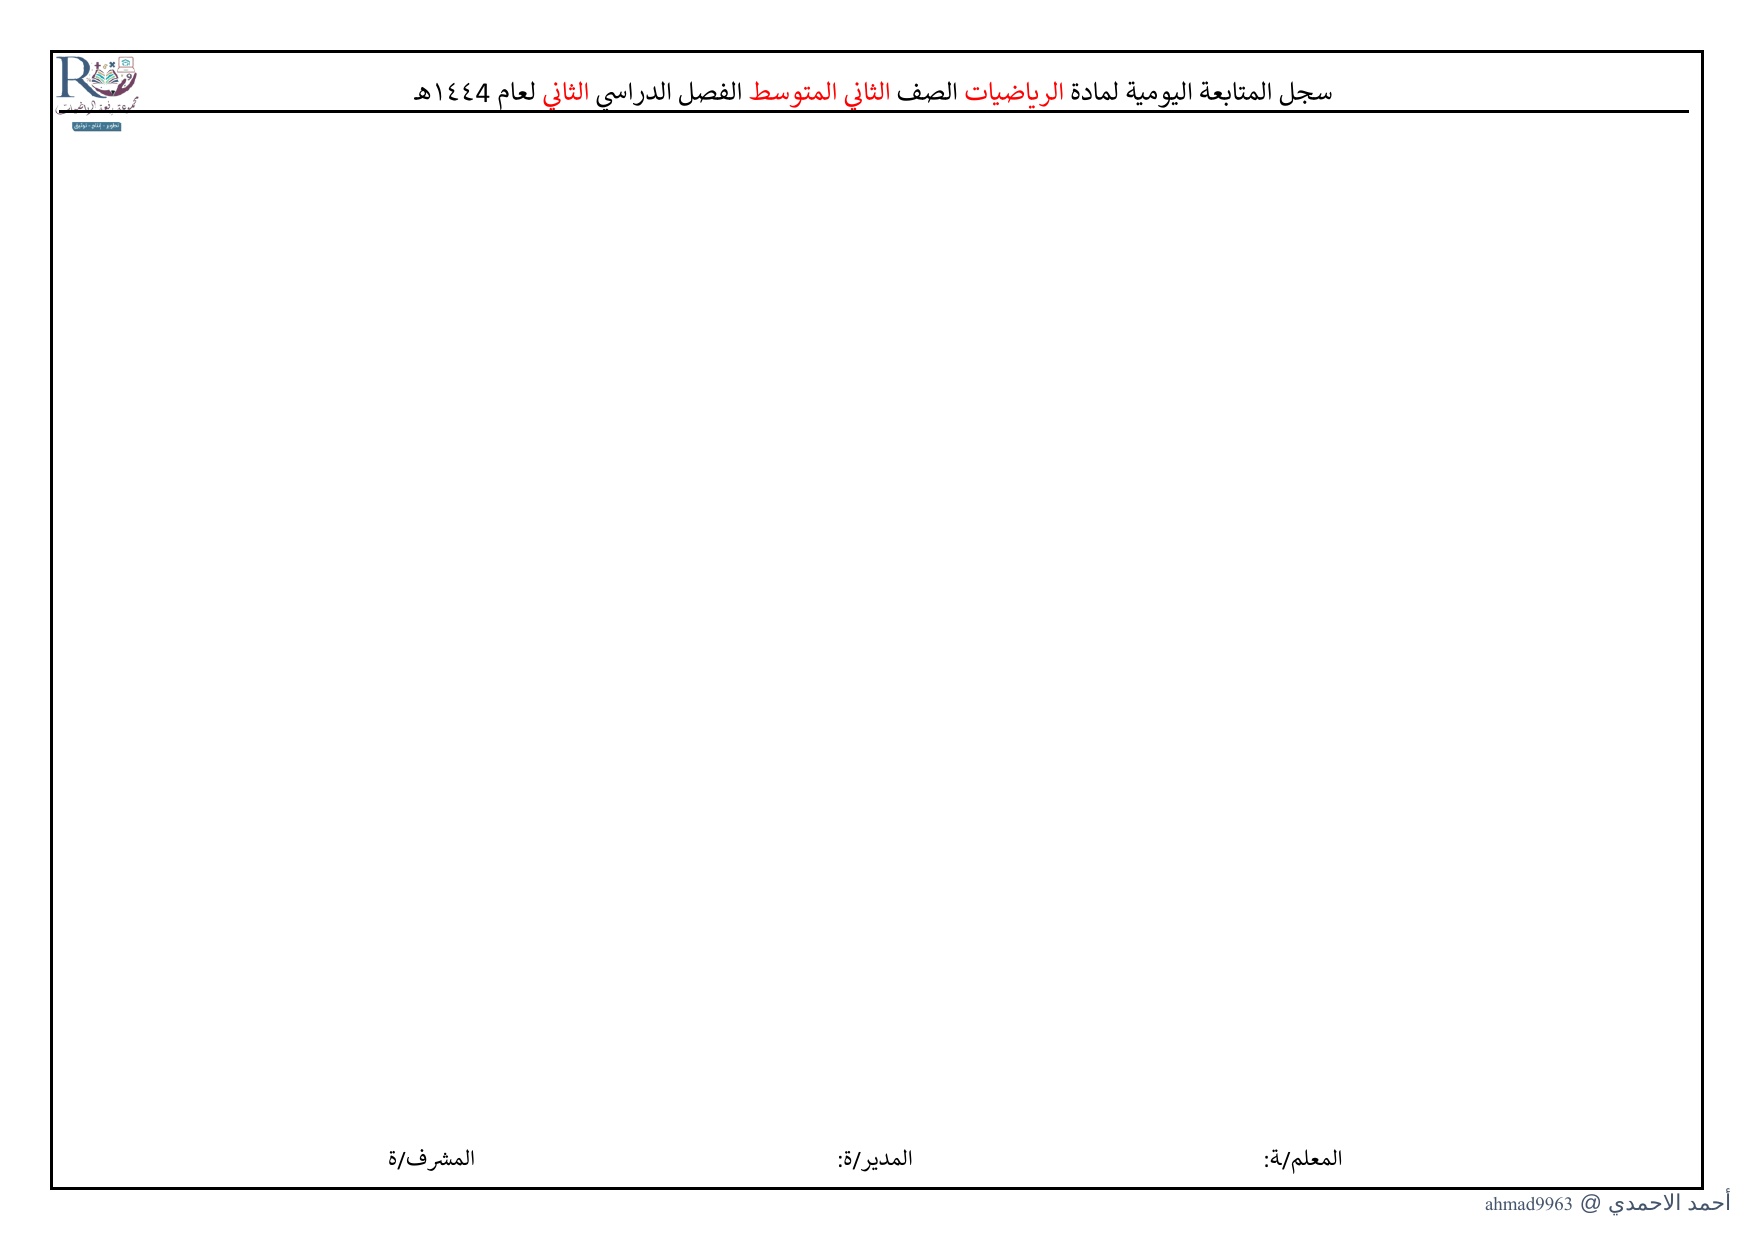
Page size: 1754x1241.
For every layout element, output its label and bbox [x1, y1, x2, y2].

picture [45, 48, 147, 140]
picture [53, 53, 147, 140]
